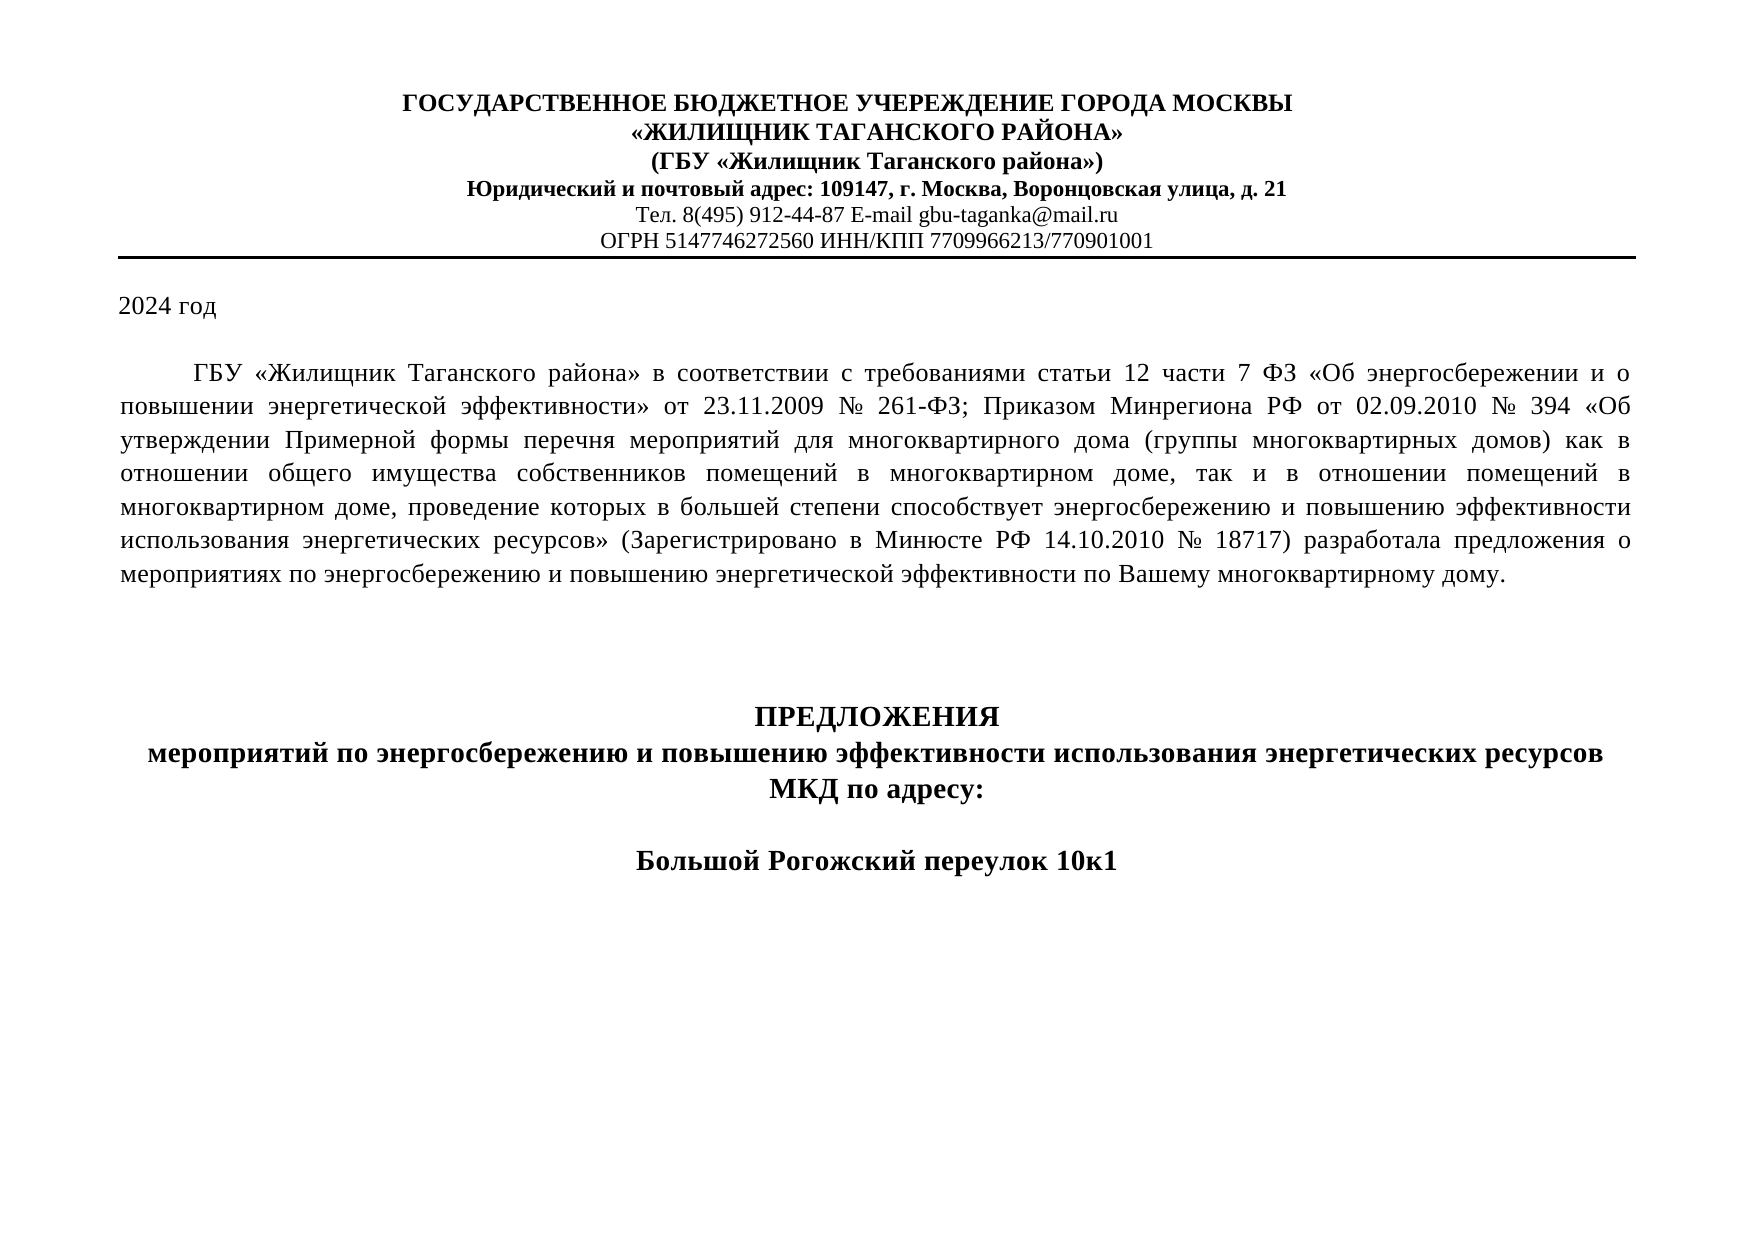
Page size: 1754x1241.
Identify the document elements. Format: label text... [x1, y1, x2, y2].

text (ГБУ «Жилищник Таганского района») [118, 146, 1636, 175]
text ПРЕДЛОЖЕНИЯ [118, 697, 1636, 733]
text мероприятий по энергосбережению и повышению эффективности использования энергетических ресурсов МКД по адресу: [118, 733, 1636, 806]
text ОГРН 5147746272560 ИНН/КПП 7709966213/770901001 [118, 227, 1636, 256]
text Юридический и почтовый адрес: 109147, г. Москва, Воронцовская улица, д. 21 [118, 175, 1636, 201]
text Большой Рогожский переулок 10к1 [118, 842, 1636, 878]
text 2024 год [118, 287, 1634, 321]
text Тел. 8(495) 912-44-87 E-mail gbu-taganka@mail.ru [118, 201, 1636, 227]
text «ЖИЛИЩНИК ТАГАНСКОГО РАЙОНА» [118, 117, 1636, 146]
text ГБУ «Жилищник Таганского района» в соответствии с требованиями статьи 12 части 7 ФЗ «Об энергосбережении и о повышении энергетической эффективности» от 23.11.2009 № 261-ФЗ; Приказом Минрегиона РФ от 02.09.2010 № 394 «Об утверждении Примерной формы перечня мероприятий для многоквартирного дома (группы многоквартирных домов) как в отношении общего имущества собственников помещений в многоквартирном доме, так и в отношении помещений в многоквартирном доме, проведение которых в большей степени способствует энергосбережению и повышению эффективности использования энергетических ресурсов» (Зарегистрировано в Минюсте РФ 14.10.2010 № 18717) разработала предложения о мероприятиях по энергосбережению и повышению энергетической эффективности по Вашему многоквартирному дому. [120, 354, 1634, 589]
text ГОСУДАРСТВЕННОЕ БЮДЖЕТНОЕ УЧЕРЕЖДЕНИЕ ГОРОДА МОСКВЫ [59, 88, 1636, 117]
